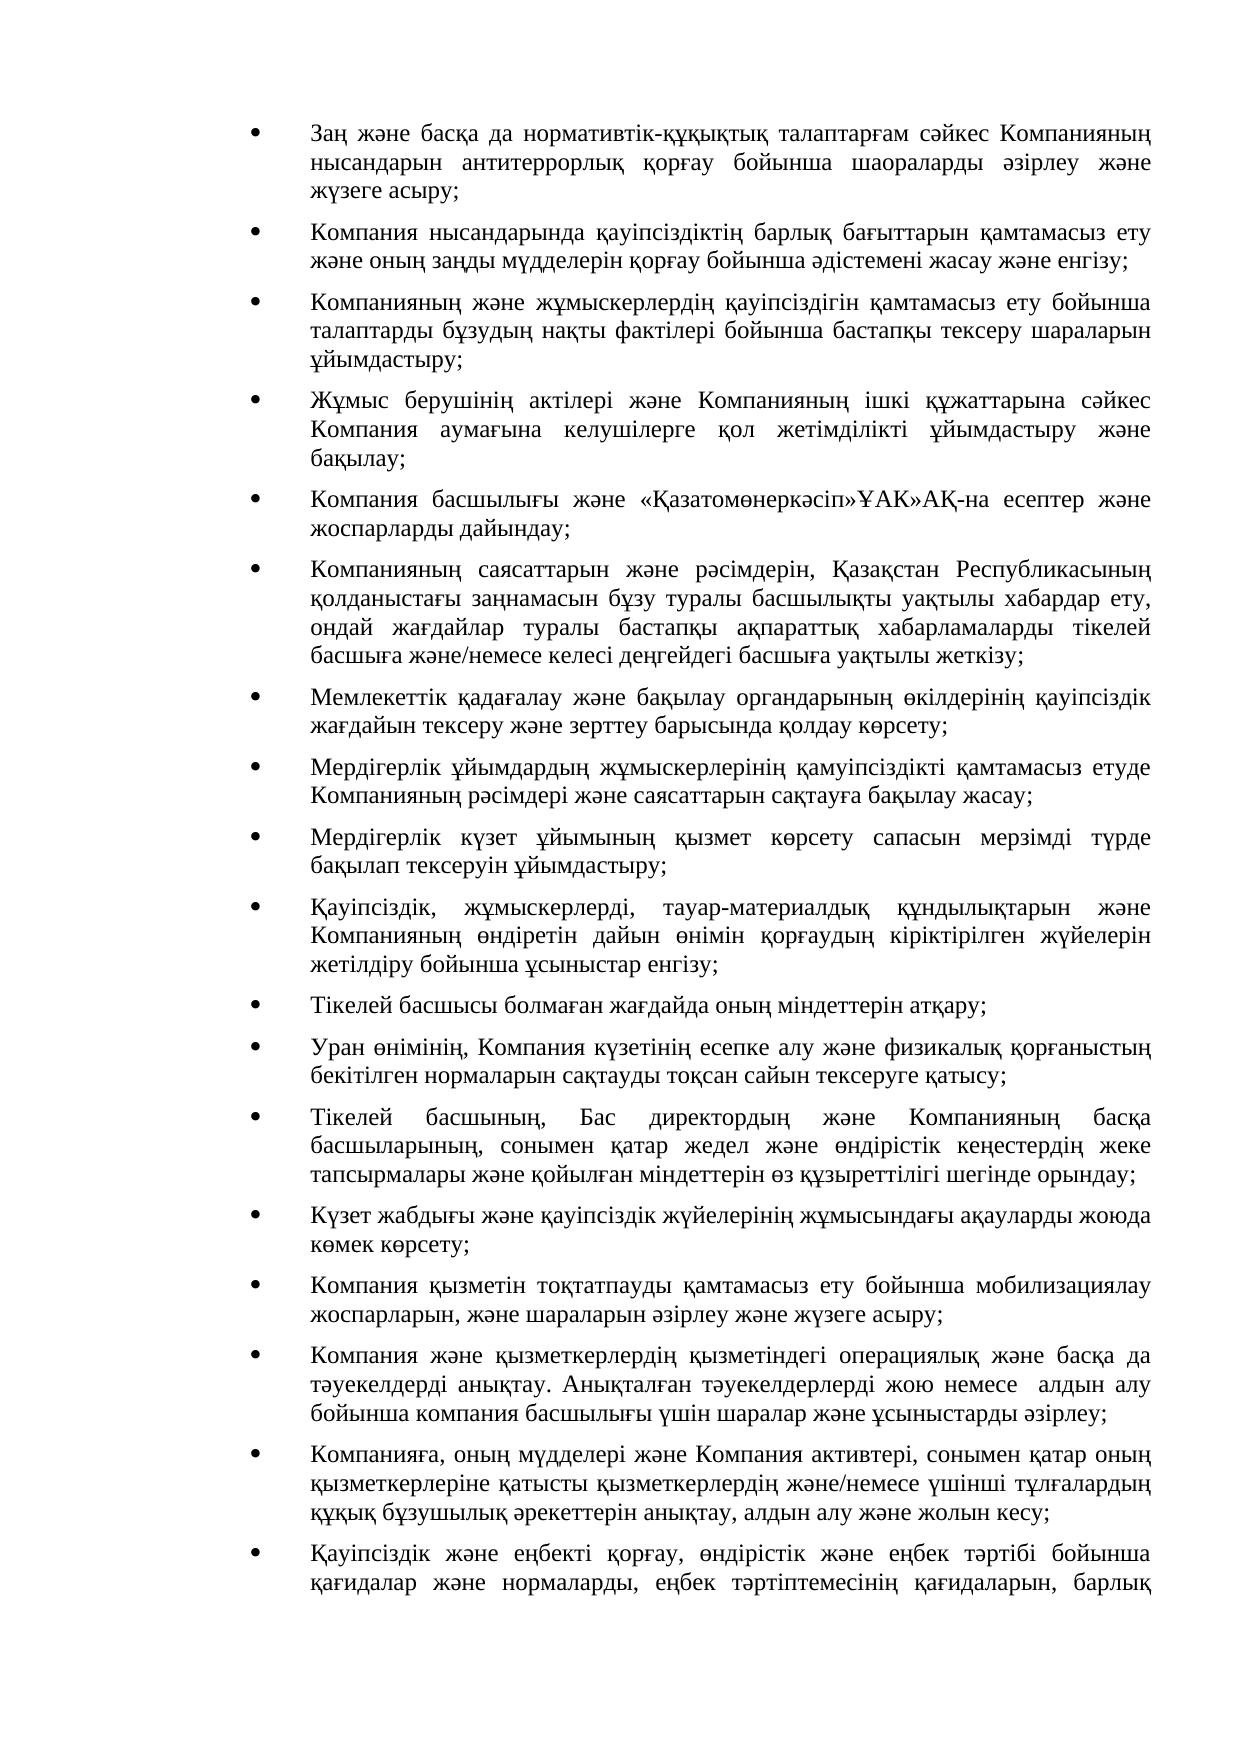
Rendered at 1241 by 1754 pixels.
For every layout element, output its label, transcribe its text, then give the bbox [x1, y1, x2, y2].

list Мемлекеттік қадағалау және бақылау органдарының өкілдерінің қауіпсіздік жағдайын тексеру және зерттеу барысында қолдау көрсету; [251, 682, 1152, 739]
list Заң және басқа да нормативтік-құқықтық талаптарғам сәйкес Компанияның нысандарын антитеррорлық қорғау бойынша шаораларды әзірлеу және жүзеге асыру; [251, 118, 1152, 204]
list Тікелей басшының, Бас директордың және Компанияның басқа басшыларының, сонымен қатар жедел және өндірістік кеңестердің жеке тапсырмалары және қойылған міндеттерін өз құзыреттілігі шегінде орындау; [251, 1102, 1152, 1188]
list Компания қызметін тоқтатпауды қамтамасыз ету бойынша мобилизациялау жоспарларын, және шараларын әзірлеу және жүзеге асыру; [251, 1271, 1152, 1328]
list Жұмыс берушінің актілері және Компанияның ішкі құжаттарына сәйкес Компания аумағына келушілерге қол жетімділікті ұйымдастыру және бақылау; [251, 386, 1152, 472]
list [251, 1538, 1152, 1596]
list Қауіпсіздік, жұмыскерлерді, тауар-материалдық құндылықтарын және Компанияның өндіретін дайын өнімін қорғаудың кіріктірілген жүйелерін жетілдіру бойынша ұсыныстар енгізу; [251, 892, 1152, 978]
list Уран өнімінің, Компания күзетінің есепке алу және физикалық қорғаныстың бекітілген нормаларын сақтауды тоқсан сайын тексеруге қатысу; [251, 1032, 1152, 1089]
list Компания басшылығы және «Қазатомөнеркәсіп»ҰАК»АҚ-на есептер және жоспарларды дайындау; [251, 484, 1152, 542]
list Компания нысандарында қауіпсіздіктің барлық бағыттарын қамтамасыз ету және оның заңды мүдделерін қорғау бойынша әдістемені жасау және енгізу; [251, 217, 1152, 274]
list Күзет жабдығы және қауіпсіздік жүйелерінің жұмысындағы ақауларды жоюда көмек көрсету; [251, 1201, 1152, 1258]
list Мердігерлік ұйымдардың жұмыскерлерінің қамуіпсіздікті қамтамасыз етуде Компанияның рәсімдері және саясаттарын сақтауға бақылау жасау; [251, 752, 1152, 809]
list Компания және қызметкерлердің қызметіндегі операциялық және басқа да тәуекелдерді анықтау. Анықталған тәуекелдерлерді жою немесе алдын алу бойынша компания басшылығы үшін шаралар және ұсыныстарды әзірлеу; [251, 1341, 1152, 1427]
list Компанияға, оның мүдделері және Компания активтері, сонымен қатар оның қызметкерлеріне қатысты қызметкерлердің және/немесе үшінші тұлғалардың құқық бұзушылық әрекеттерін анықтау, алдын алу және жолын кесу; [251, 1439, 1152, 1526]
list Компанияның саясаттарын және рәсімдерін, Қазақстан Республикасының қолданыстағы заңнамасын бұзу туралы басшылықты уақтылы хабардар ету, ондай жағдайлар туралы бастапқы ақпараттық хабарламаларды тікелей басшыға және/немесе келесі деңгейдегі басшыға уақтылы жеткізу; [251, 554, 1152, 669]
list Тікелей басшысы болмаған жағдайда оның міндеттерін атқару; [251, 991, 1152, 1019]
list Компанияның және жұмыскерлердің қауіпсіздігін қамтамасыз ету бойынша талаптарды бұзудың нақты фактілері бойынша бастапқы тексеру шараларын ұйымдастыру; [251, 287, 1152, 373]
list Мердігерлік күзет ұйымының қызмет көрсету сапасын мерзімді түрде бақылап тексеруін ұйымдастыру; [251, 822, 1152, 879]
